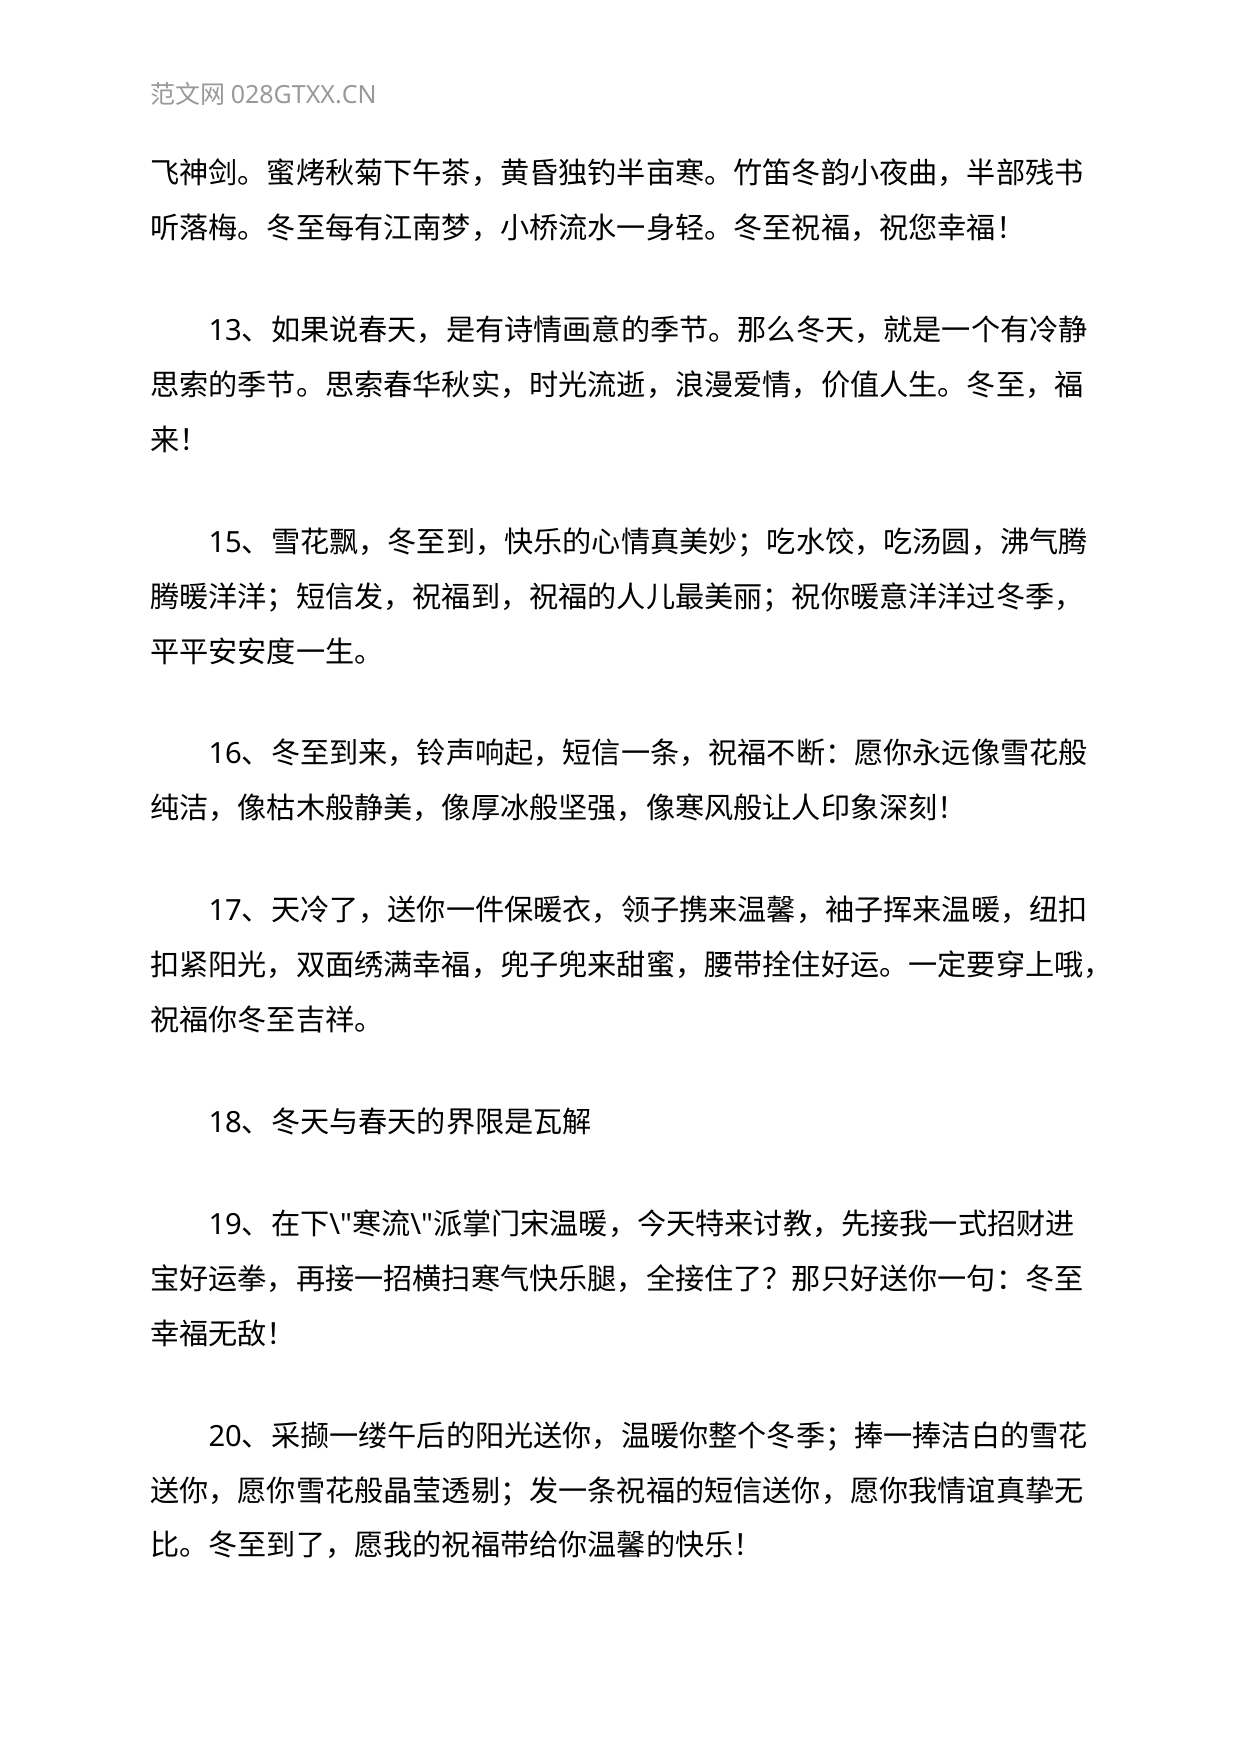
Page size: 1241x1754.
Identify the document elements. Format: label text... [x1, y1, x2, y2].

text 13、如果说春天，是有诗情画意的季节。那么冬天，就是一个有冷静思索的季节。思索春华秋实，时光流逝，浪漫爱情，价值人生。冬至，福来！ [150, 307, 1090, 459]
text 18、冬天与春天的界限是瓦解 [150, 1098, 1090, 1141]
text 20、采撷一缕午后的阳光送你，温暖你整个冬季；捧一捧洁白的雪花送你，愿你雪花般晶莹透剔；发一条祝福的短信送你，愿你我情谊真挚无比。冬至到了，愿我的祝福带给你温馨的快乐！ [150, 1412, 1090, 1564]
text 19、在下\"寒流\"派掌门宋温暖，今天特来讨教，先接我一式招财进宝好运拳，再接一招横扫寒气快乐腿，全接住了？那只好送你一句：冬至幸福无敌！ [150, 1200, 1090, 1353]
text 16、冬至到来，铃声响起，短信一条，祝福不断：愿你永远像雪花般纯洁，像枯木般静美，像厚冰般坚强，像寒风般让人印象深刻！ [150, 730, 1090, 827]
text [150, 150, 1090, 247]
text 17、天冷了，送你一件保暖衣，领子携来温馨，袖子挥来温暖，纽扣扣紧阳光，双面绣满幸福，兜子兜来甜蜜，腰带拴住好运。一定要穿上哦，祝福你冬至吉祥。 [150, 887, 1090, 1039]
text 15、雪花飘，冬至到，快乐的心情真美妙；吃水饺，吃汤圆，沸气腾腾暖洋洋；短信发，祝福到，祝福的人儿最美丽；祝你暖意洋洋过冬季，平平安安度一生。 [150, 518, 1090, 671]
